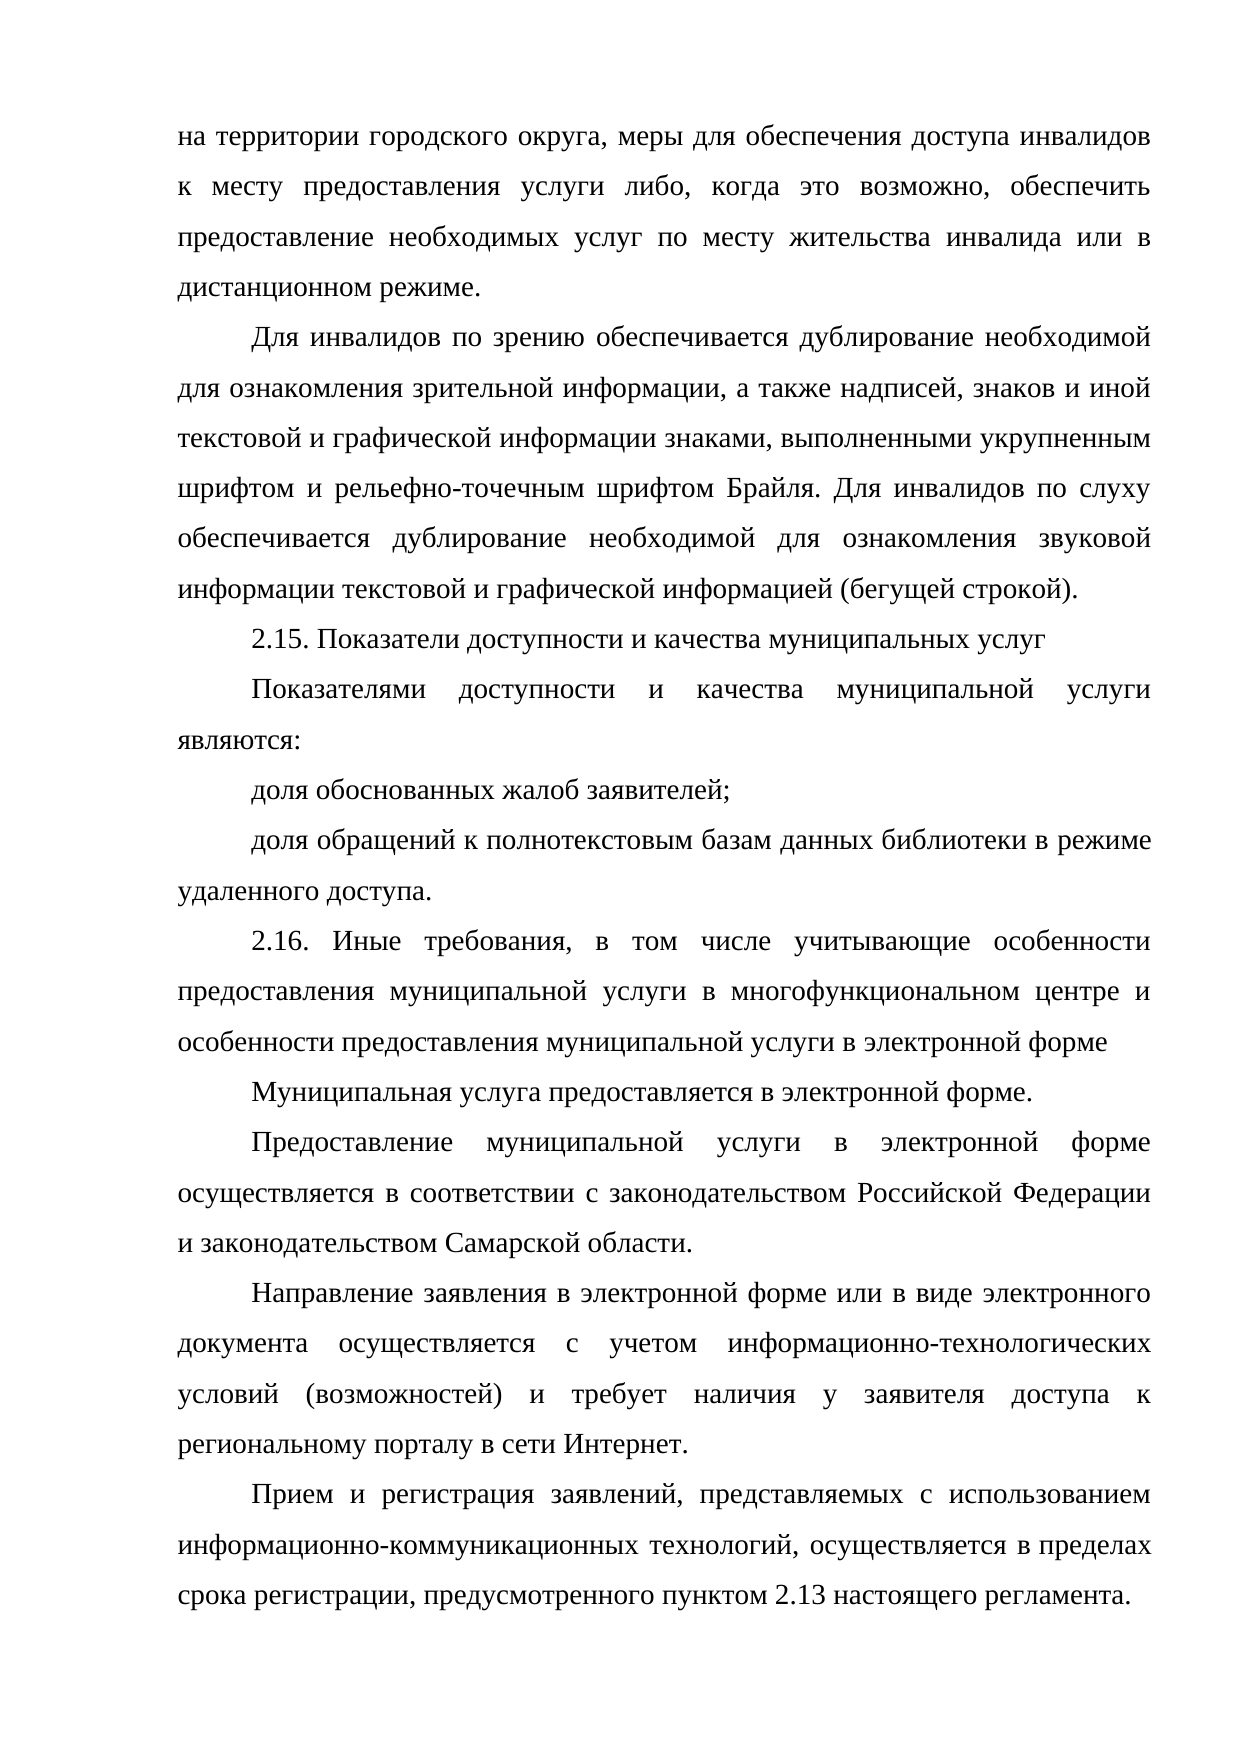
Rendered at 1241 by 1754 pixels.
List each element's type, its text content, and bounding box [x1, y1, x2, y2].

text 2.15. Показатели доступности и качества муниципальных услуг [177, 621, 1152, 655]
text Для инвалидов по зрению обеспечивается дублирование необходимой для ознакомления зрительной информации, а также надписей, знаков и иной текстовой и графической информации знаками, выполненными укрупненным шрифтом и рельефно-точечным шрифтом Брайля. Для инвалидов по слуху обеспечивается дублирование необходимой для ознакомления звуковой информации текстовой и графической информацией (бегущей строкой). [177, 319, 1152, 604]
text 2.16. Иные требования, в том числе учитывающие особенности предоставления муниципальной услуги в многофункциональном центре и особенности предоставления муниципальной услуги в электронной форме [177, 923, 1152, 1057]
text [177, 118, 1152, 303]
text доля обоснованных жалоб заявителей; [177, 772, 1152, 806]
text Направление заявления в электронной форме или в виде электронного документа осуществляется с учетом информационно-технологических условий (возможностей) и требует наличия у заявителя доступа к региональному порталу в сети Интернет. [177, 1275, 1152, 1460]
text Прием и регистрация заявлений, представляемых с использованием информационно-коммуникационных технологий, осуществляется в пределах срока регистрации, предусмотренного пунктом 2.13 настоящего регламента. [177, 1477, 1152, 1611]
text Показателями доступности и качества муниципальной услуги являются: [177, 672, 1152, 755]
text доля обращений к полнотекстовым базам данных библиотеки в режиме удаленного доступа. [177, 822, 1152, 906]
text Муниципальная услуга предоставляется в электронной форме. [177, 1074, 1152, 1108]
text Предоставление муниципальной услуги в электронной форме осуществляется в соответствии с законодательством Российской Федерации и законодательством Самарской области. [177, 1124, 1152, 1258]
